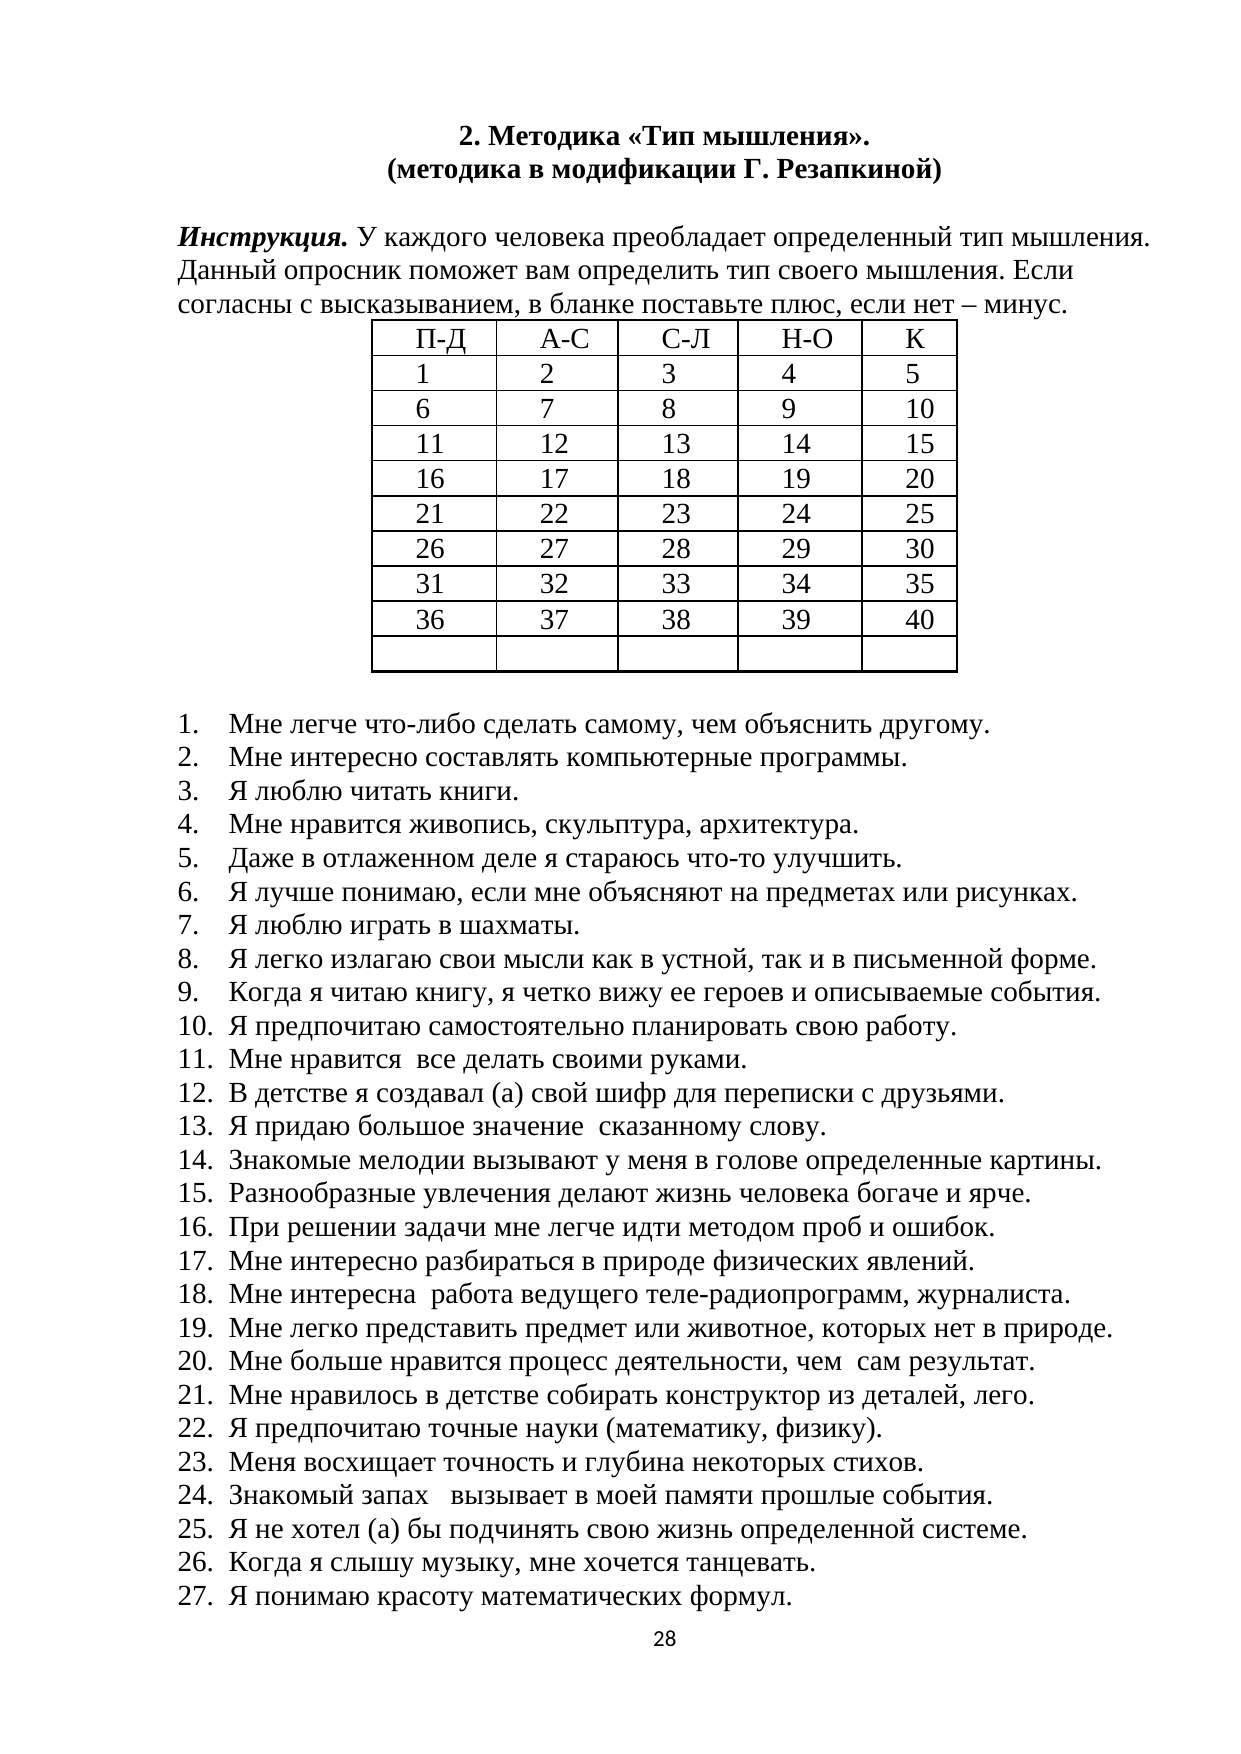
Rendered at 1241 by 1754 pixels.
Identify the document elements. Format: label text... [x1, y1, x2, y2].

table_cell 18 [619, 461, 737, 495]
text 12. В детстве я создавал (а) свой шифр для переписки с друзьями. [177, 1075, 1152, 1108]
table_cell 13 [619, 426, 737, 460]
table_cell 27 [497, 532, 617, 565]
text 22. Я предпочитаю точные науки (математику, физику). [177, 1410, 1152, 1444]
table_header А-С [497, 321, 617, 354]
table_cell 33 [619, 567, 737, 600]
table_cell 2 [497, 356, 617, 389]
table_cell [739, 637, 861, 670]
text 2. Мне интересно составлять компьютерные программы. [177, 739, 1152, 773]
text 21. Мне нравилось в детстве собирать конструктор из деталей, лего. [177, 1377, 1152, 1410]
table_cell 39 [739, 602, 861, 635]
text 10. Я предпочитаю самостоятельно планировать свою работу. [177, 1008, 1152, 1041]
text 17. Мне интересно разбираться в природе физических явлений. [177, 1243, 1152, 1276]
table_cell 12 [497, 426, 617, 460]
text 11. Мне нравится все делать своими руками. [177, 1041, 1152, 1075]
table_cell 16 [373, 461, 496, 495]
table_cell 28 [619, 532, 737, 565]
text 20. Мне больше нравится процесс деятельности, чем сам результат. [177, 1343, 1152, 1377]
table_cell 1 [373, 356, 496, 389]
table_header П-Д [373, 321, 496, 354]
table_cell 31 [373, 567, 496, 600]
text 9. Когда я читаю книгу, я четко вижу ее героев и описываемые события. [177, 974, 1152, 1008]
text 13. Я придаю большое значение сказанному слову. [177, 1108, 1152, 1142]
table_cell 37 [497, 602, 617, 635]
table_cell 14 [739, 426, 861, 460]
table_cell 24 [739, 497, 861, 530]
table_cell 30 [863, 532, 956, 565]
table_header Н-О [739, 321, 861, 354]
table_cell [863, 637, 956, 670]
text 2. Методика «Тип мышления». (методика в модификации Г. Резапкиной) [177, 118, 1152, 185]
table_cell 36 [373, 602, 496, 635]
table_cell 25 [863, 497, 956, 530]
text 1. Мне легче что-либо сделать самому, чем объяснить другому. [177, 706, 1152, 739]
table_cell 10 [863, 391, 956, 425]
table_cell 38 [619, 602, 737, 635]
table_cell 9 [739, 391, 861, 425]
table_cell [497, 637, 617, 670]
table_cell 7 [497, 391, 617, 425]
text 3. Я люблю читать книги. [177, 773, 1152, 807]
text 5. Даже в отлаженном деле я стараюсь что-то улучшить. [177, 840, 1152, 874]
table_cell 19 [739, 461, 861, 495]
text 26. Когда я слышу музыку, мне хочется танцевать. [177, 1544, 1152, 1578]
table_cell 20 [863, 461, 956, 495]
table_cell 8 [619, 391, 737, 425]
text 15. Разнообразные увлечения делают жизнь человека богаче и ярче. [177, 1176, 1152, 1209]
text 19. Мне легко представить предмет или животное, которых нет в природе. [177, 1310, 1152, 1343]
table_header К [863, 321, 956, 354]
table_cell 32 [497, 567, 617, 600]
table_cell 29 [739, 532, 861, 565]
text 6. Я лучше понимаю, если мне объясняют на предметах или рисунках. [177, 874, 1152, 907]
text 4. Мне нравится живопись, скульптура, архитектура. [177, 807, 1152, 840]
text 23. Меня восхищает точность и глубина некоторых стихов. [177, 1444, 1152, 1477]
table_cell 40 [863, 602, 956, 635]
table_cell 3 [619, 356, 737, 389]
text 7. Я люблю играть в шахматы. [177, 907, 1152, 941]
table_cell 17 [497, 461, 617, 495]
text 27. Я понимаю красоту математических формул. [177, 1578, 1152, 1612]
table_cell [619, 637, 737, 670]
text 24. Знакомый запах вызывает в моей памяти прошлые события. [177, 1477, 1152, 1511]
table_cell 21 [373, 497, 496, 530]
table_cell 35 [863, 567, 956, 600]
text 16. При решении задачи мне легче идти методом проб и ошибок. [177, 1209, 1152, 1243]
table_cell 11 [373, 426, 496, 460]
text 14. Знакомые мелодии вызывают у меня в голове определенные картины. [177, 1142, 1152, 1176]
table_cell 23 [619, 497, 737, 530]
table_cell [373, 637, 496, 670]
table_cell 6 [373, 391, 496, 425]
table_cell 4 [739, 356, 861, 389]
table_cell 26 [373, 532, 496, 565]
text 8. Я легко излагаю свои мысли как в устной, так и в письменной форме. [177, 941, 1152, 974]
table_cell 34 [739, 567, 861, 600]
text Инструкция. У каждого человека преобладает определенный тип мышления. Данный опросник поможет вам определить тип своего мышления. Если согласны с высказыванием, в бланке поставьте плюс, если нет – минус. [177, 219, 1152, 319]
table_cell 15 [863, 426, 956, 460]
text 18. Мне интересна работа ведущего теле-радиопрограмм, журналиста. [177, 1276, 1152, 1310]
text 25. Я не хотел (а) бы подчинять свою жизнь определенной системе. [177, 1511, 1152, 1544]
table_cell 22 [497, 497, 617, 530]
table_cell 5 [863, 356, 956, 389]
table_header С-Л [619, 321, 737, 354]
